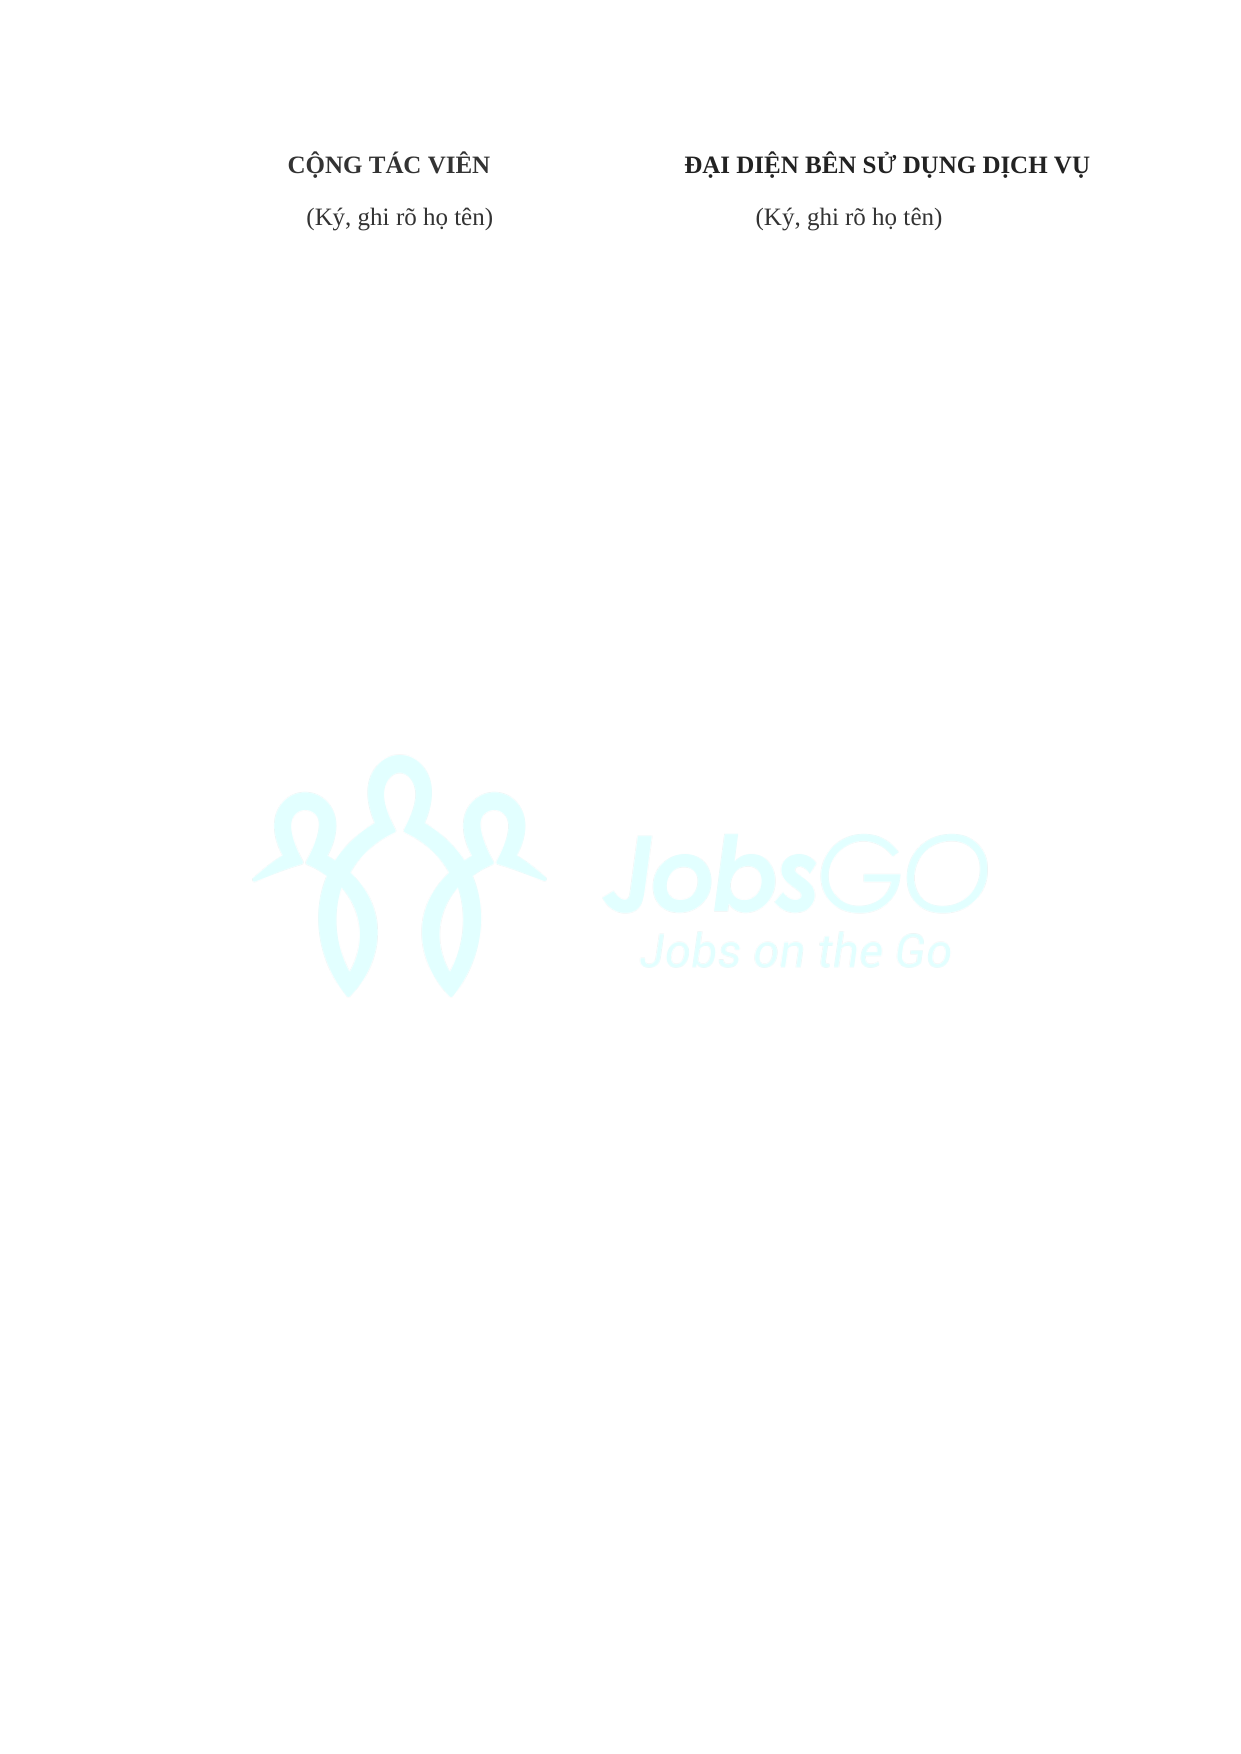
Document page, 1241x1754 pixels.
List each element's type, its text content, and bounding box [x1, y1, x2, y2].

text CỘNG TÁC VIÊN ĐẠI DIỆN BÊN SỬ DỤNG DỊCH VỤ [150, 150, 1090, 179]
text (Ký, ghi rõ họ tên) (Ký, ghi rõ họ tên) [150, 202, 1090, 230]
